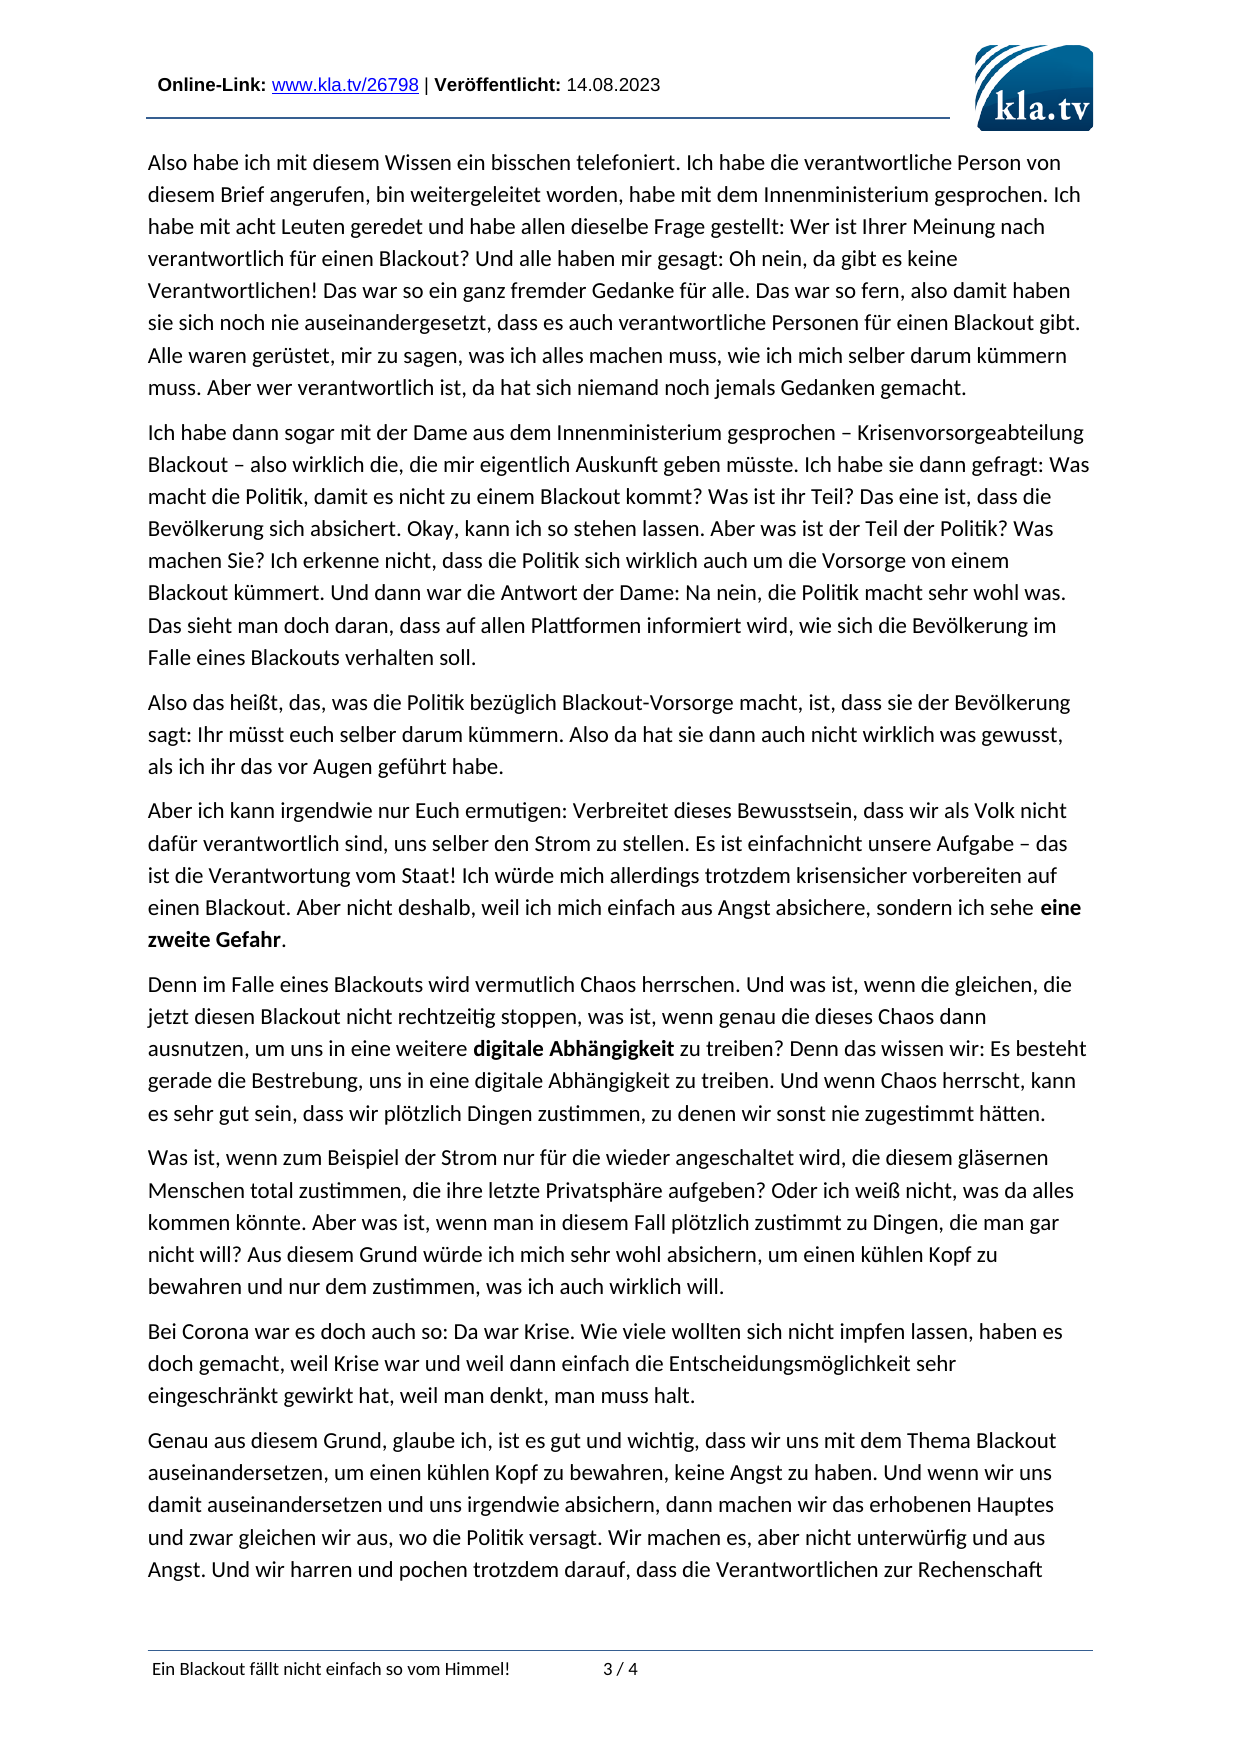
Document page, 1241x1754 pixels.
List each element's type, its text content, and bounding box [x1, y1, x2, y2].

text Aber ich kann irgendwie nur Euch ermutigen: Verbreitet dieses Bewusstsein, dass wir als Volk nicht dafür verantwortlich sind, uns selber den Strom zu stellen. Es ist einfachnicht unsere Aufgabe – das ist die Verantwortung vom Staat! Ich würde mich allerdings trotzdem krisensicher vorbereiten auf einen Blackout. Aber nicht deshalb, weil ich mich einfach aus Angst absichere, sondern ich sehe eine zweite Gefahr. [148, 797, 1093, 953]
text Also habe ich mit diesem Wissen ein bisschen telefoniert. Ich habe die verantwortliche Person von diesem Brief angerufen, bin weitergeleitet worden, habe mit dem Innenministerium gesprochen. Ich habe mit acht Leuten geredet und habe allen dieselbe Frage gestellt: Wer ist Ihrer Meinung nach verantwortlich für einen Blackout? Und alle haben mir gesagt: Oh nein, da gibt es keine Verantwortlichen! Das war so ein ganz fremder Gedanke für alle. Das war so fern, also damit haben sie sich noch nie auseinandergesetzt, dass es auch verantwortliche Personen für einen Blackout gibt. Alle waren gerüstet, mir zu sagen, was ich alles machen muss, wie ich mich selber darum kümmern muss. Aber wer verantwortlich ist, da hat sich niemand noch jemals Gedanken gemacht. [148, 148, 1093, 401]
picture [974, 45, 1093, 130]
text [148, 1426, 1093, 1583]
picture [1084, 45, 1093, 51]
text Bei Corona war es doch auch so: Da war Krise. Wie viele wollten sich nicht impfen lassen, haben es doch gemacht, weil Krise war und weil dann einfach die Entscheidungsmöglichkeit sehr eingeschränkt gewirkt hat, weil man denkt, man muss halt. [148, 1317, 1093, 1409]
text Was ist, wenn zum Beispiel der Strom nur für die wieder angeschaltet wird, die diesem gläsernen Menschen total zustimmen, die ihre letzte Privatsphäre aufgeben? Oder ich weiß nicht, was da alles kommen könnte. Aber was ist, wenn man in diesem Fall plötzlich zustimmt zu Dingen, die man gar nicht will? Aus diesem Grund würde ich mich sehr wohl absichern, um einen kühlen Kopf zu bewahren und nur dem zustimmen, was ich auch wirklich will. [148, 1143, 1093, 1300]
text Denn im Falle eines Blackouts wird vermutlich Chaos herrschen. Und was ist, wenn die gleichen, die jetzt diesen Blackout nicht rechtzeitig stoppen, was ist, wenn genau die dieses Chaos dann ausnutzen, um uns in eine weitere digitale Abhängigkeit zu treiben? Denn das wissen wir: Es besteht gerade die Bestrebung, uns in eine digitale Abhängigkeit zu treiben. Und wenn Chaos herrscht, kann es sehr gut sein, dass wir plötzlich Dingen zustimmen, zu denen wir sonst nie zugestimmt hätten. [148, 970, 1093, 1127]
text Also das heißt, das, was die Politik bezüglich Blackout-Vorsorge macht, ist, dass sie der Bevölkerung sagt: Ihr müsst euch selber darum kümmern. Also da hat sie dann auch nicht wirklich was gewusst, als ich ihr das vor Augen geführt habe. [148, 688, 1093, 780]
text Ich habe dann sogar mit der Dame aus dem Innenministerium gesprochen – Krisenvorsorgeabteilung Blackout – also wirklich die, die mir eigentlich Auskunft geben müsste. Ich habe sie dann gefragt: Was macht die Politik, damit es nicht zu einem Blackout kommt? Was ist ihr Teil? Das eine ist, dass die Bevölkerung sich absichert. Okay, kann ich so stehen lassen. Aber was ist der Teil der Politik? Was machen Sie? Ich erkenne nicht, dass die Politik sich wirklich auch um die Vorsorge von einem Blackout kümmert. Und dann war die Antwort der Dame: Na nein, die Politik macht sehr wohl was. Das sieht man doch daran, dass auf allen Plattformen informiert wird, wie sich die Bevölkerung im Falle eines Blackouts verhalten soll. [148, 418, 1093, 671]
